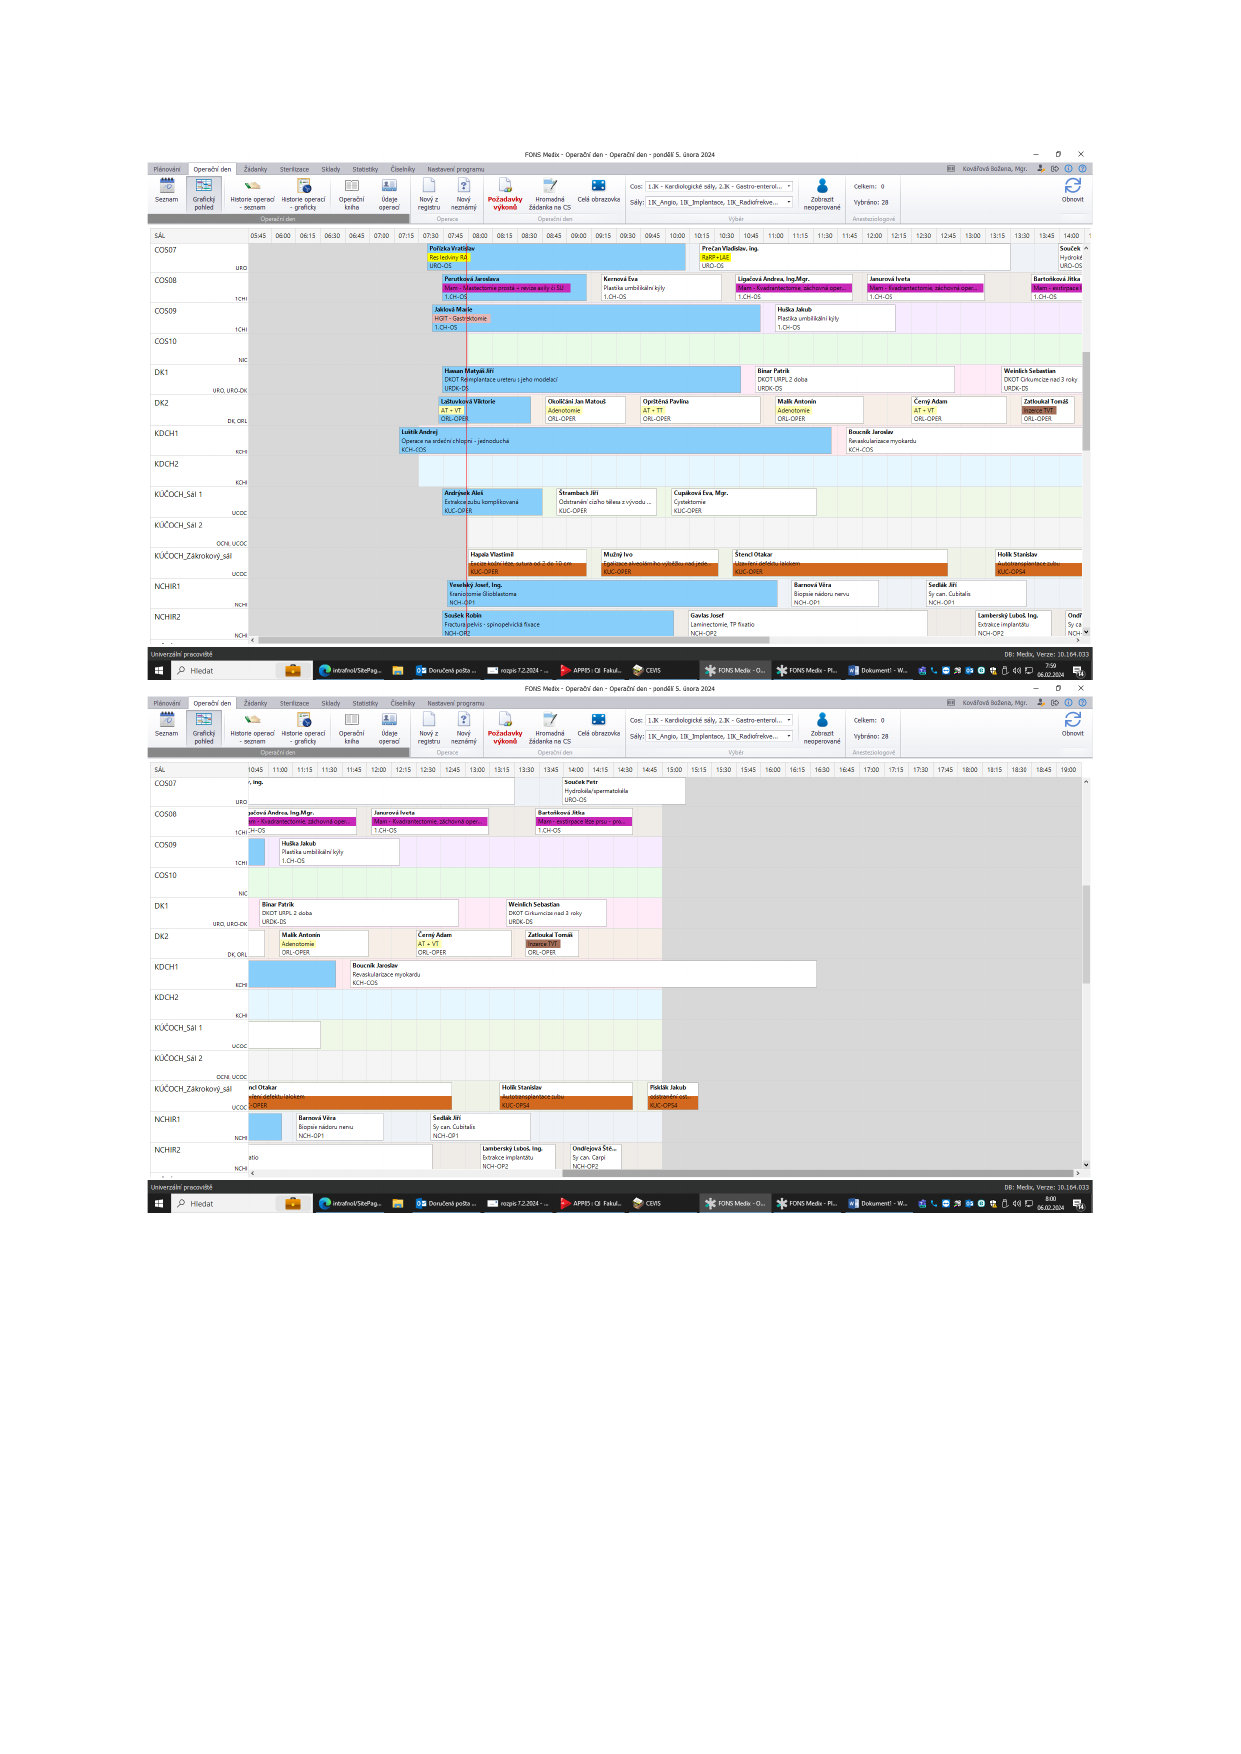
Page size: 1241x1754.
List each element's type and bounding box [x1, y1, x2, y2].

picture [147, 147, 1093, 680]
picture [147, 681, 1093, 1213]
